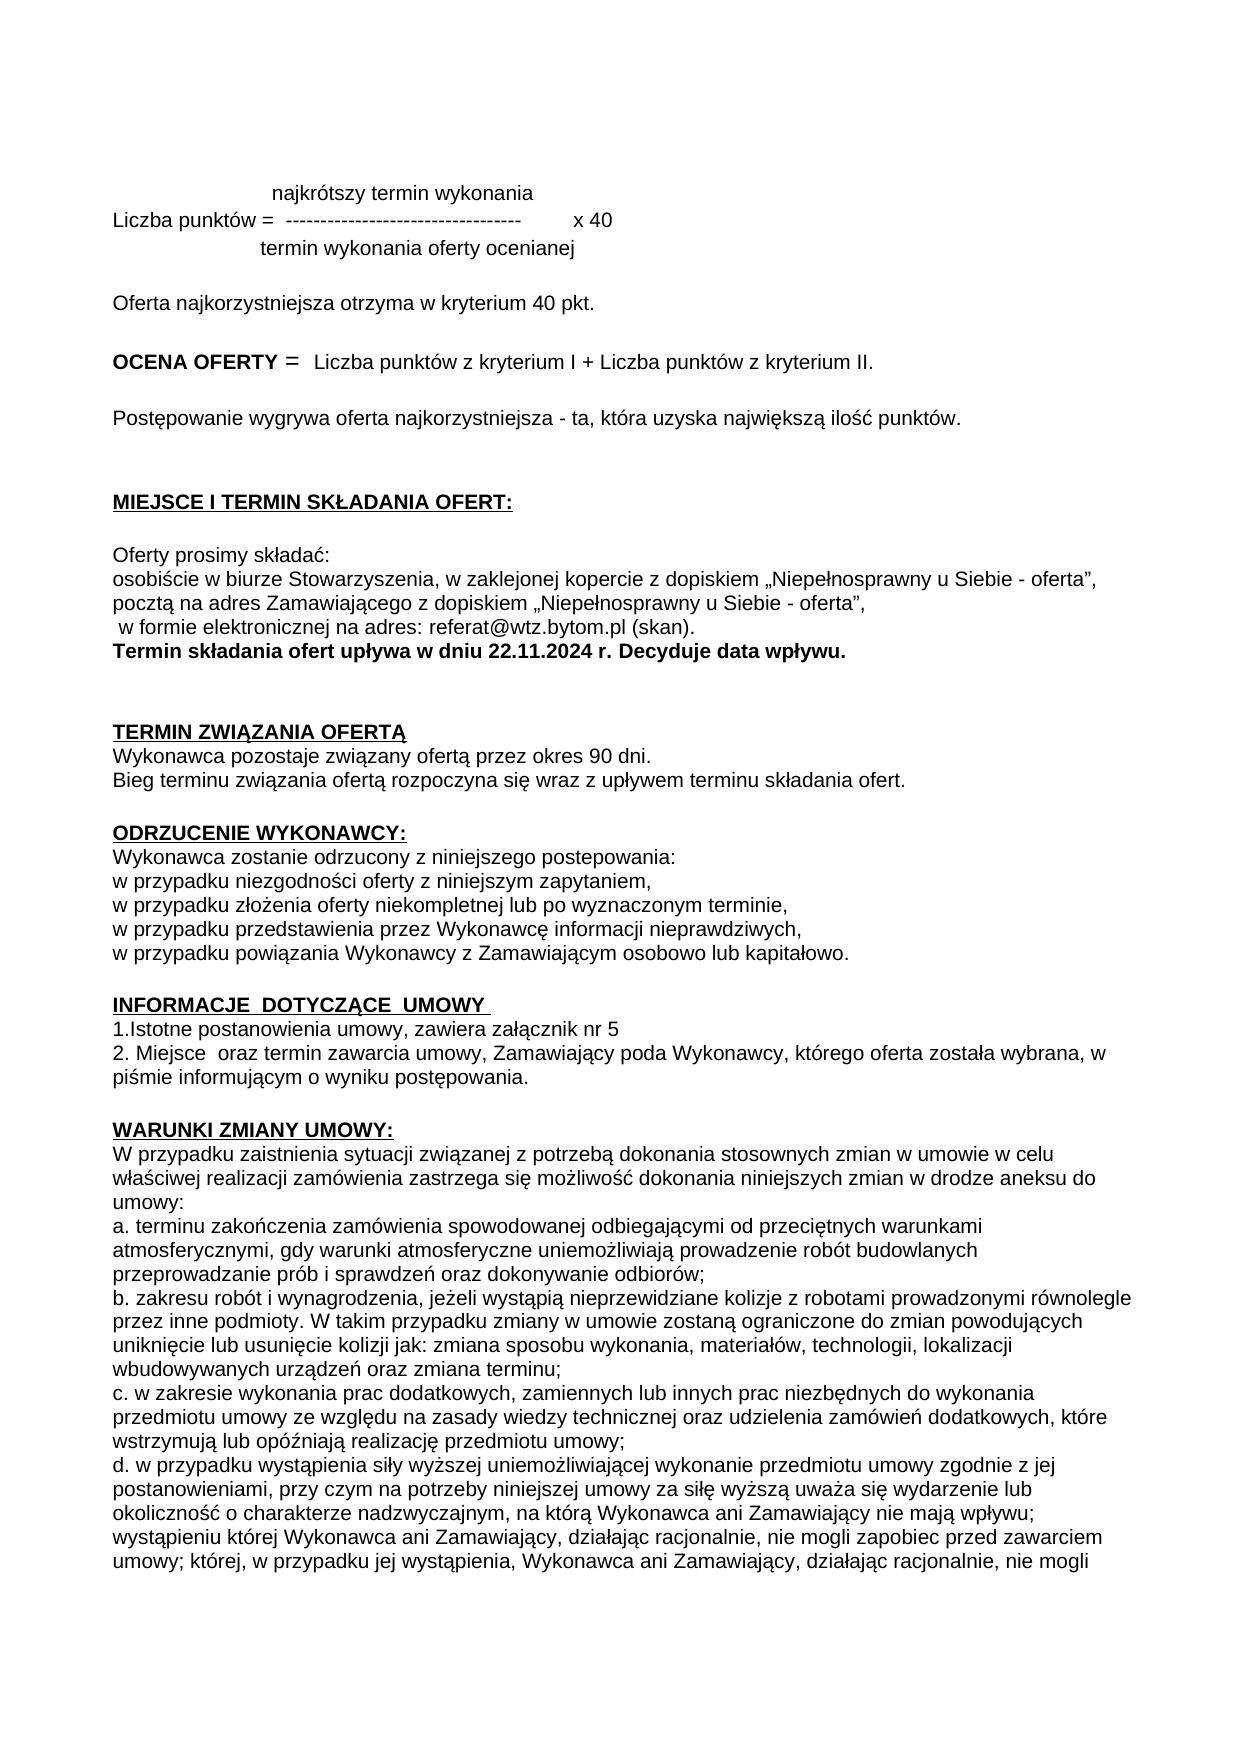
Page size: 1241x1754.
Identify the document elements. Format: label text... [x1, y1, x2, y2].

text Postępowanie wygrywa oferta najkorzystniejsza - ta, która uzyska największą ilość punktów. [112, 406, 1137, 430]
text termin wykonania oferty ocenianej [186, 236, 1137, 260]
text OCENA OFERTY = Liczba punktów z kryterium I + Liczba punktów z kryterium II. [112, 346, 1137, 374]
text najkrótszy termin wykonania [260, 181, 1137, 205]
text Liczba punktów = ---------------------------------- x 40 [112, 208, 1137, 232]
text Oferta najkorzystniejsza otrzyma w kryterium 40 pkt. [112, 291, 1137, 315]
